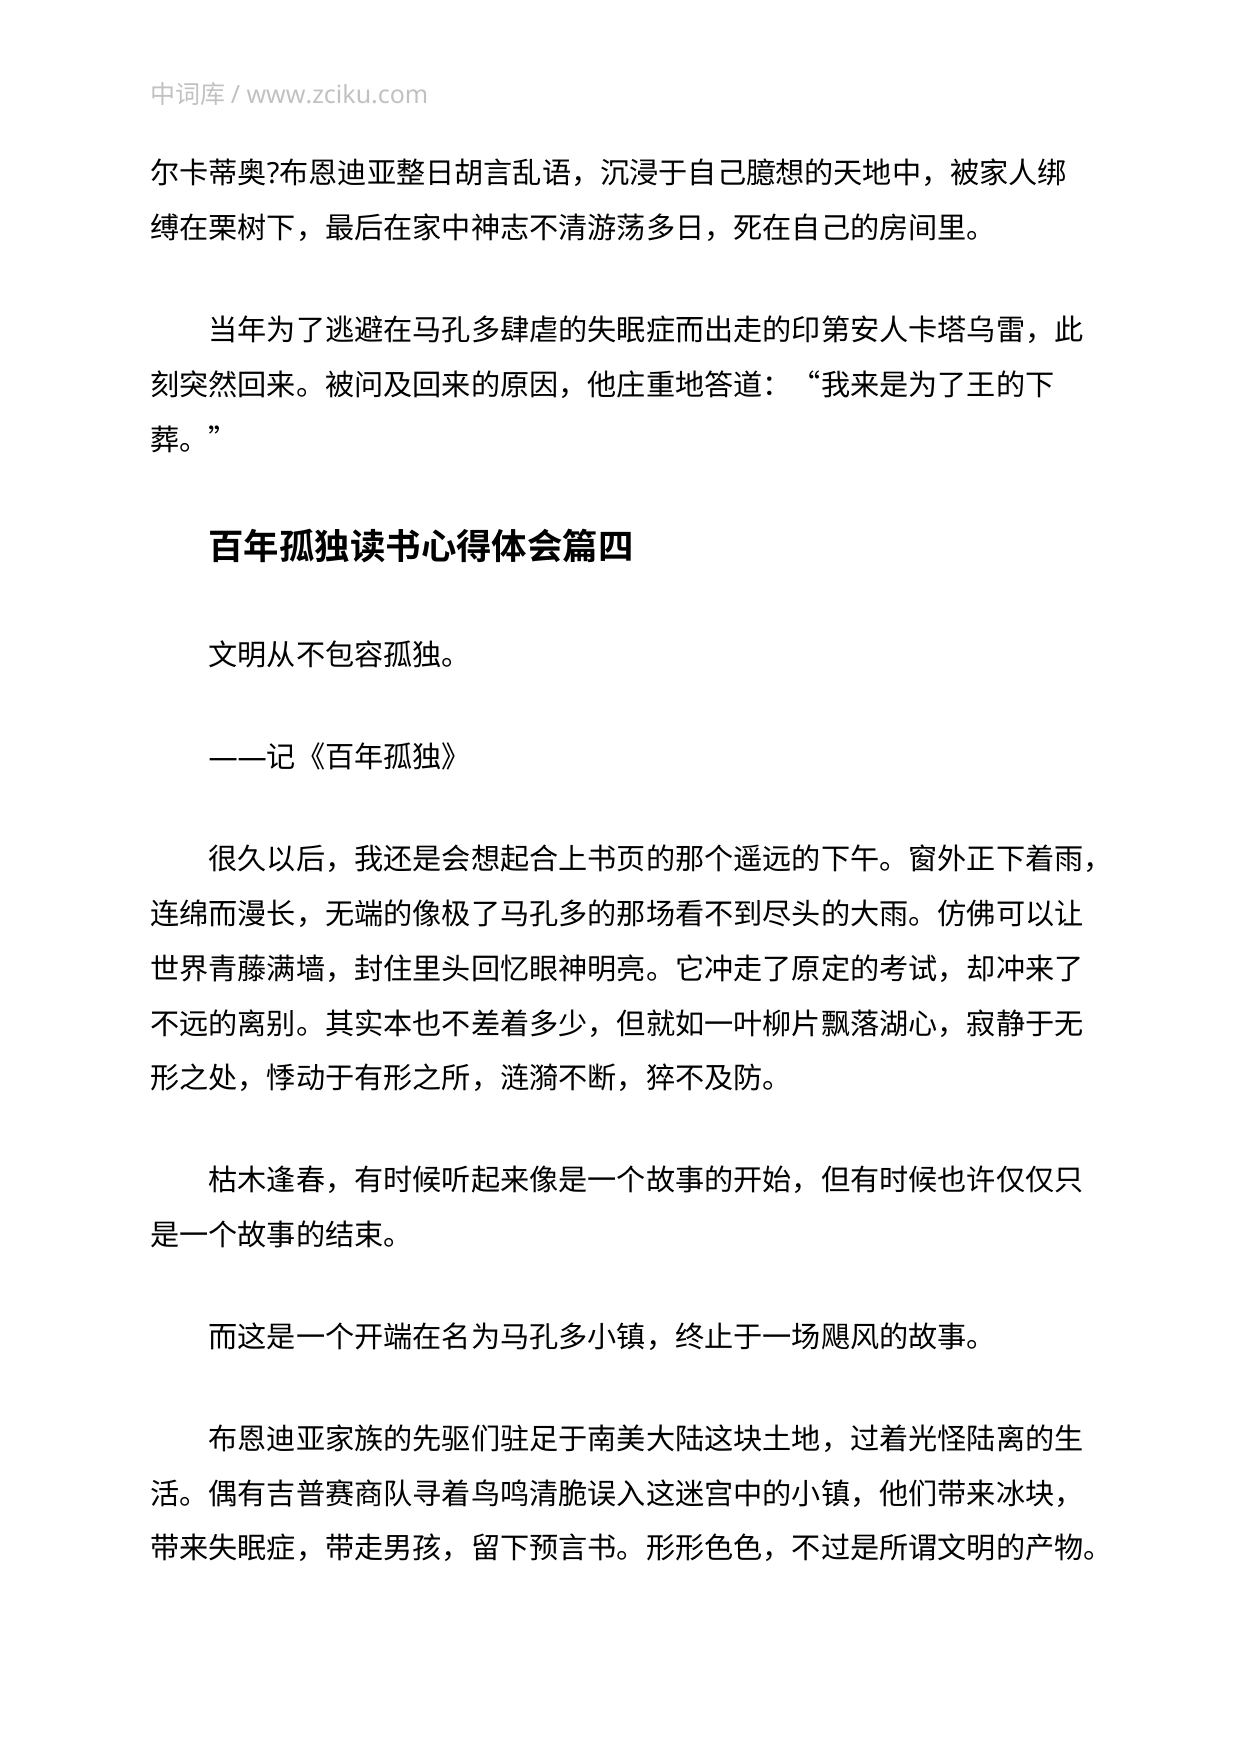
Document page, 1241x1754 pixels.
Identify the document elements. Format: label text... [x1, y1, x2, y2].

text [150, 1415, 1090, 1567]
text ——记《百年孤独》 [150, 733, 1090, 776]
text 当年为了逃避在马孔多肆虐的失眠症而出走的印第安人卡塔乌雷，此刻突然回来。被问及回来的原因，他庄重地答道：“我来是为了王的下葬。” [150, 307, 1090, 459]
text 枯木逢春，有时候听起来像是一个故事的开始，但有时候也许仅仅只是一个故事的结束。 [150, 1157, 1090, 1254]
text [150, 150, 1090, 247]
text 而这是一个开端在名为马孔多小镇，终止于一场飓风的故事。 [150, 1313, 1090, 1356]
text 很久以后，我还是会想起合上书页的那个遥远的下午。窗外正下着雨，连绵而漫长，无端的像极了马孔多的那场看不到尽头的大雨。仿佛可以让世界青藤满墙，封住里头回忆眼神明亮。它冲走了原定的考试，却冲来了不远的离别。其实本也不差着多少，但就如一叶柳片飘落湖心，寂静于无形之处，悸动于有形之所，涟漪不断，猝不及防。 [150, 836, 1090, 1097]
text 文明从不包容孤独。 [150, 632, 1090, 674]
text 百年孤独读书心得体会篇四 [150, 518, 1090, 569]
